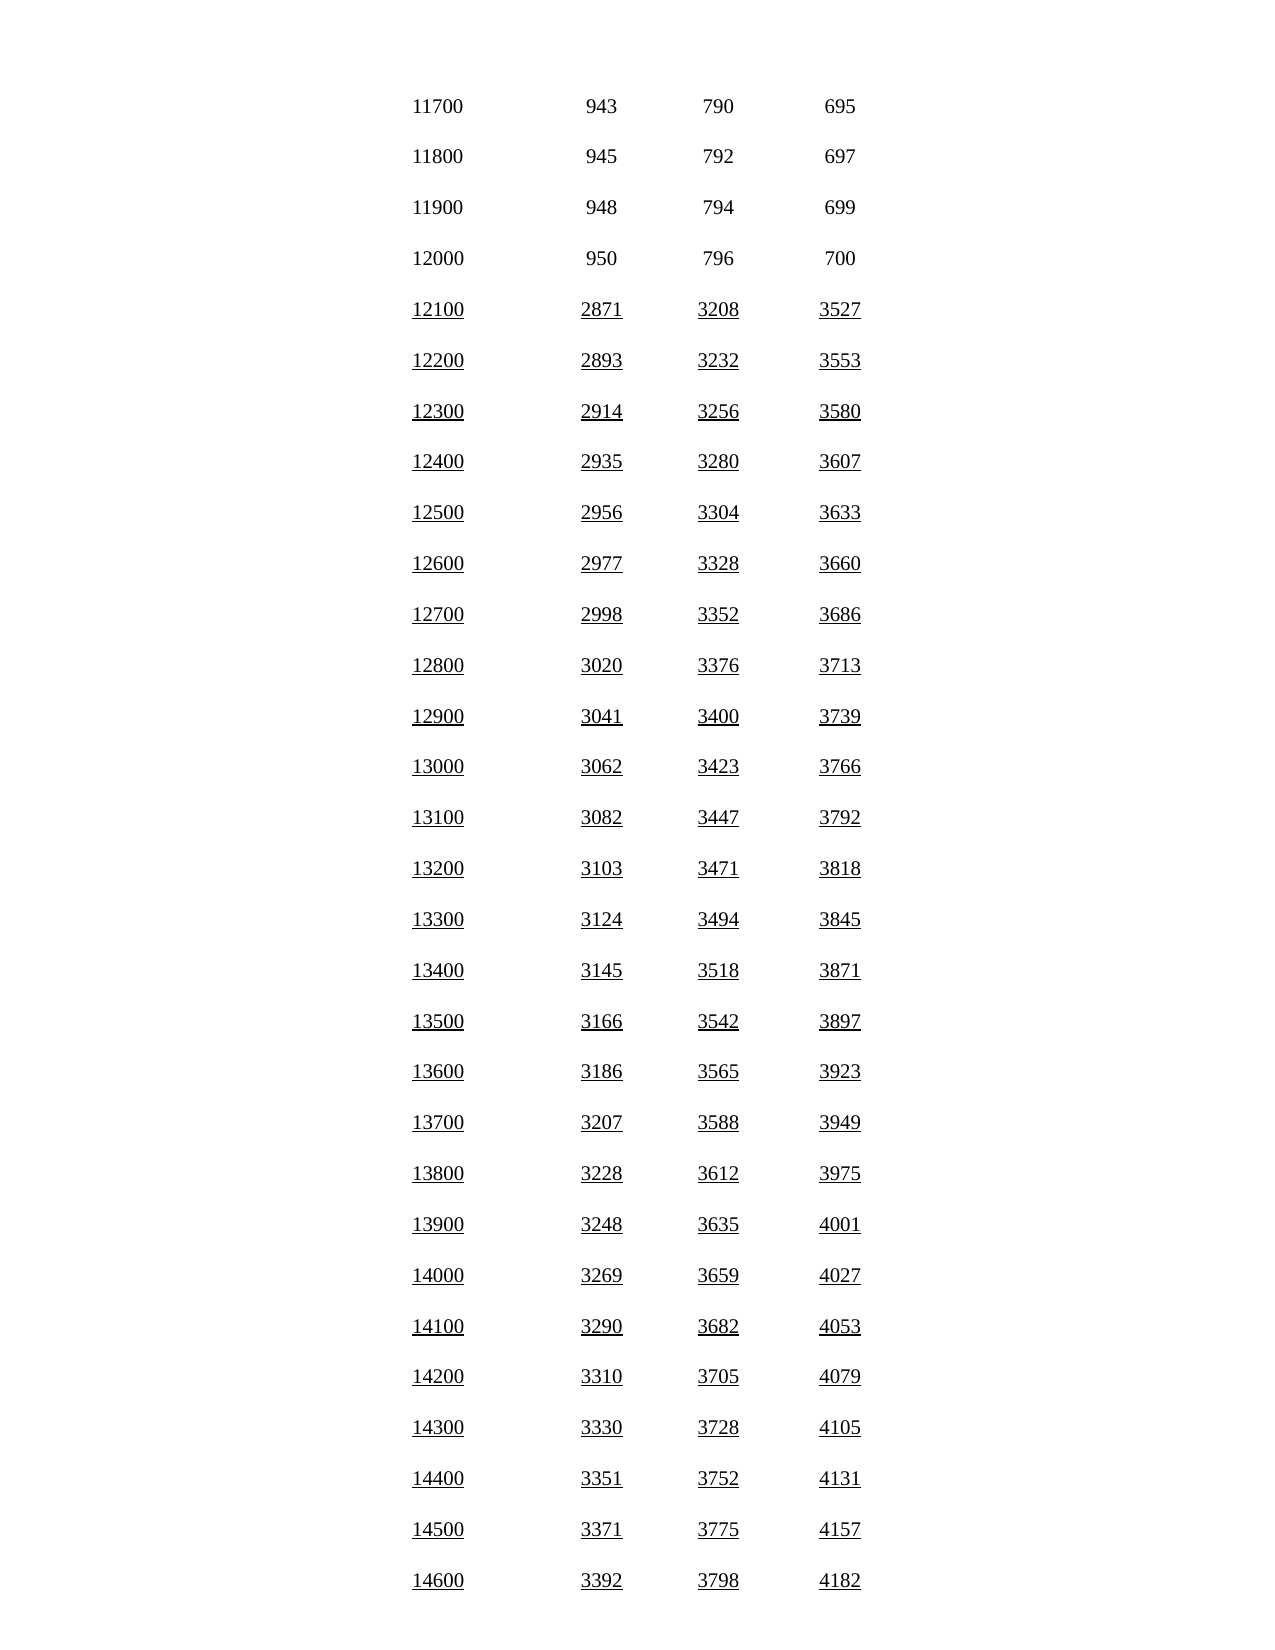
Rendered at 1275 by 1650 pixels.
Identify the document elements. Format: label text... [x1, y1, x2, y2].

table_cell 3633 [774, 482, 906, 532]
table_cell 13200 [399, 838, 541, 888]
table_cell 12500 [399, 482, 541, 532]
table_cell 3739 [774, 685, 906, 736]
table_cell 695 [774, 75, 906, 126]
table_cell 4053 [774, 1295, 906, 1346]
table_cell 2871 [541, 278, 662, 329]
table_cell 3392 [541, 1549, 662, 1600]
table_cell 3752 [662, 1448, 774, 1498]
table_cell 3565 [662, 1041, 774, 1092]
table_cell 3228 [541, 1143, 662, 1193]
table_cell 945 [541, 126, 662, 177]
table_cell 3290 [541, 1295, 662, 1346]
table_cell 2935 [541, 431, 662, 482]
table_cell 3728 [662, 1397, 774, 1447]
table_cell 950 [541, 228, 662, 278]
table_cell 3328 [662, 533, 774, 583]
table_cell 3871 [774, 939, 906, 990]
table_cell 3208 [662, 278, 774, 329]
table_cell 2914 [541, 380, 662, 431]
table_cell 3923 [774, 1041, 906, 1092]
table_cell 12000 [399, 228, 541, 278]
table_cell 3975 [774, 1143, 906, 1193]
table_cell 14500 [399, 1498, 541, 1549]
table_cell 3527 [774, 278, 906, 329]
table_cell 3588 [662, 1092, 774, 1142]
table_cell 3166 [541, 990, 662, 1041]
table_cell 13100 [399, 787, 541, 837]
table_cell 11800 [399, 126, 541, 177]
table_cell 2956 [541, 482, 662, 532]
table_cell 3124 [541, 888, 662, 939]
table_cell 4182 [774, 1549, 906, 1600]
table_cell 699 [774, 177, 906, 227]
table_cell 3352 [662, 583, 774, 634]
table_cell 697 [774, 126, 906, 177]
table_cell 3423 [662, 736, 774, 787]
table_cell 11700 [399, 75, 541, 126]
table_cell 4027 [774, 1244, 906, 1295]
table_cell 790 [662, 75, 774, 126]
table_cell 11900 [399, 177, 541, 227]
table_cell 12600 [399, 533, 541, 583]
table_cell 3351 [541, 1448, 662, 1498]
table_cell 3612 [662, 1143, 774, 1193]
table_cell 14300 [399, 1397, 541, 1447]
table_cell 3371 [541, 1498, 662, 1549]
table_cell 2893 [541, 329, 662, 380]
table_cell 12800 [399, 634, 541, 685]
table_cell 3542 [662, 990, 774, 1041]
table_cell 13900 [399, 1193, 541, 1244]
table_cell 12900 [399, 685, 541, 736]
table_cell 3949 [774, 1092, 906, 1142]
table_cell 3553 [774, 329, 906, 380]
table_cell 3766 [774, 736, 906, 787]
table_cell 3686 [774, 583, 906, 634]
table_cell 3471 [662, 838, 774, 888]
table_cell 13500 [399, 990, 541, 1041]
table_cell 796 [662, 228, 774, 278]
table_cell 3062 [541, 736, 662, 787]
table_cell 3310 [541, 1346, 662, 1397]
table_cell 3792 [774, 787, 906, 837]
table_cell 3798 [662, 1549, 774, 1600]
table_cell 12400 [399, 431, 541, 482]
table_cell 3660 [774, 533, 906, 583]
table_cell 3207 [541, 1092, 662, 1142]
table_cell 3376 [662, 634, 774, 685]
table_cell 948 [541, 177, 662, 227]
table_cell 3705 [662, 1346, 774, 1397]
table_cell 13000 [399, 736, 541, 787]
table_cell 13300 [399, 888, 541, 939]
table_cell 14100 [399, 1295, 541, 1346]
table_cell 14600 [399, 1549, 541, 1600]
table_cell 3269 [541, 1244, 662, 1295]
table_cell 3330 [541, 1397, 662, 1447]
table_cell 14200 [399, 1346, 541, 1397]
table_cell 3897 [774, 990, 906, 1041]
table_cell 4001 [774, 1193, 906, 1244]
table_cell 4105 [774, 1397, 906, 1447]
table_cell 4157 [774, 1498, 906, 1549]
table_cell 12700 [399, 583, 541, 634]
table_cell 3713 [774, 634, 906, 685]
table_cell 3280 [662, 431, 774, 482]
table_cell 3248 [541, 1193, 662, 1244]
table_cell 792 [662, 126, 774, 177]
table_cell 3041 [541, 685, 662, 736]
table_cell 3145 [541, 939, 662, 990]
table_cell 13400 [399, 939, 541, 990]
table_cell 12200 [399, 329, 541, 380]
table_cell 3580 [774, 380, 906, 431]
table_cell 3103 [541, 838, 662, 888]
table_cell 3020 [541, 634, 662, 685]
table_cell 3607 [774, 431, 906, 482]
table_cell 3518 [662, 939, 774, 990]
table_cell 12100 [399, 278, 541, 329]
table_cell 3186 [541, 1041, 662, 1092]
table_cell 3082 [541, 787, 662, 837]
table_cell 3845 [774, 888, 906, 939]
table_cell 3256 [662, 380, 774, 431]
table_cell 3447 [662, 787, 774, 837]
table_cell 3304 [662, 482, 774, 532]
table_cell 2998 [541, 583, 662, 634]
table_cell 14400 [399, 1448, 541, 1498]
table_cell 13600 [399, 1041, 541, 1092]
table_cell 3635 [662, 1193, 774, 1244]
table_cell 3775 [662, 1498, 774, 1549]
table_cell 3659 [662, 1244, 774, 1295]
table_cell 3682 [662, 1295, 774, 1346]
table_cell 4131 [774, 1448, 906, 1498]
table_cell 14000 [399, 1244, 541, 1295]
table_cell 13700 [399, 1092, 541, 1142]
table_cell 943 [541, 75, 662, 126]
table_cell 3818 [774, 838, 906, 888]
table_cell 3232 [662, 329, 774, 380]
table_cell 13800 [399, 1143, 541, 1193]
table_cell 700 [774, 228, 906, 278]
table_cell 12300 [399, 380, 541, 431]
table_cell 3494 [662, 888, 774, 939]
table_cell 4079 [774, 1346, 906, 1397]
table_cell 2977 [541, 533, 662, 583]
table_cell 3400 [662, 685, 774, 736]
table_cell 794 [662, 177, 774, 227]
